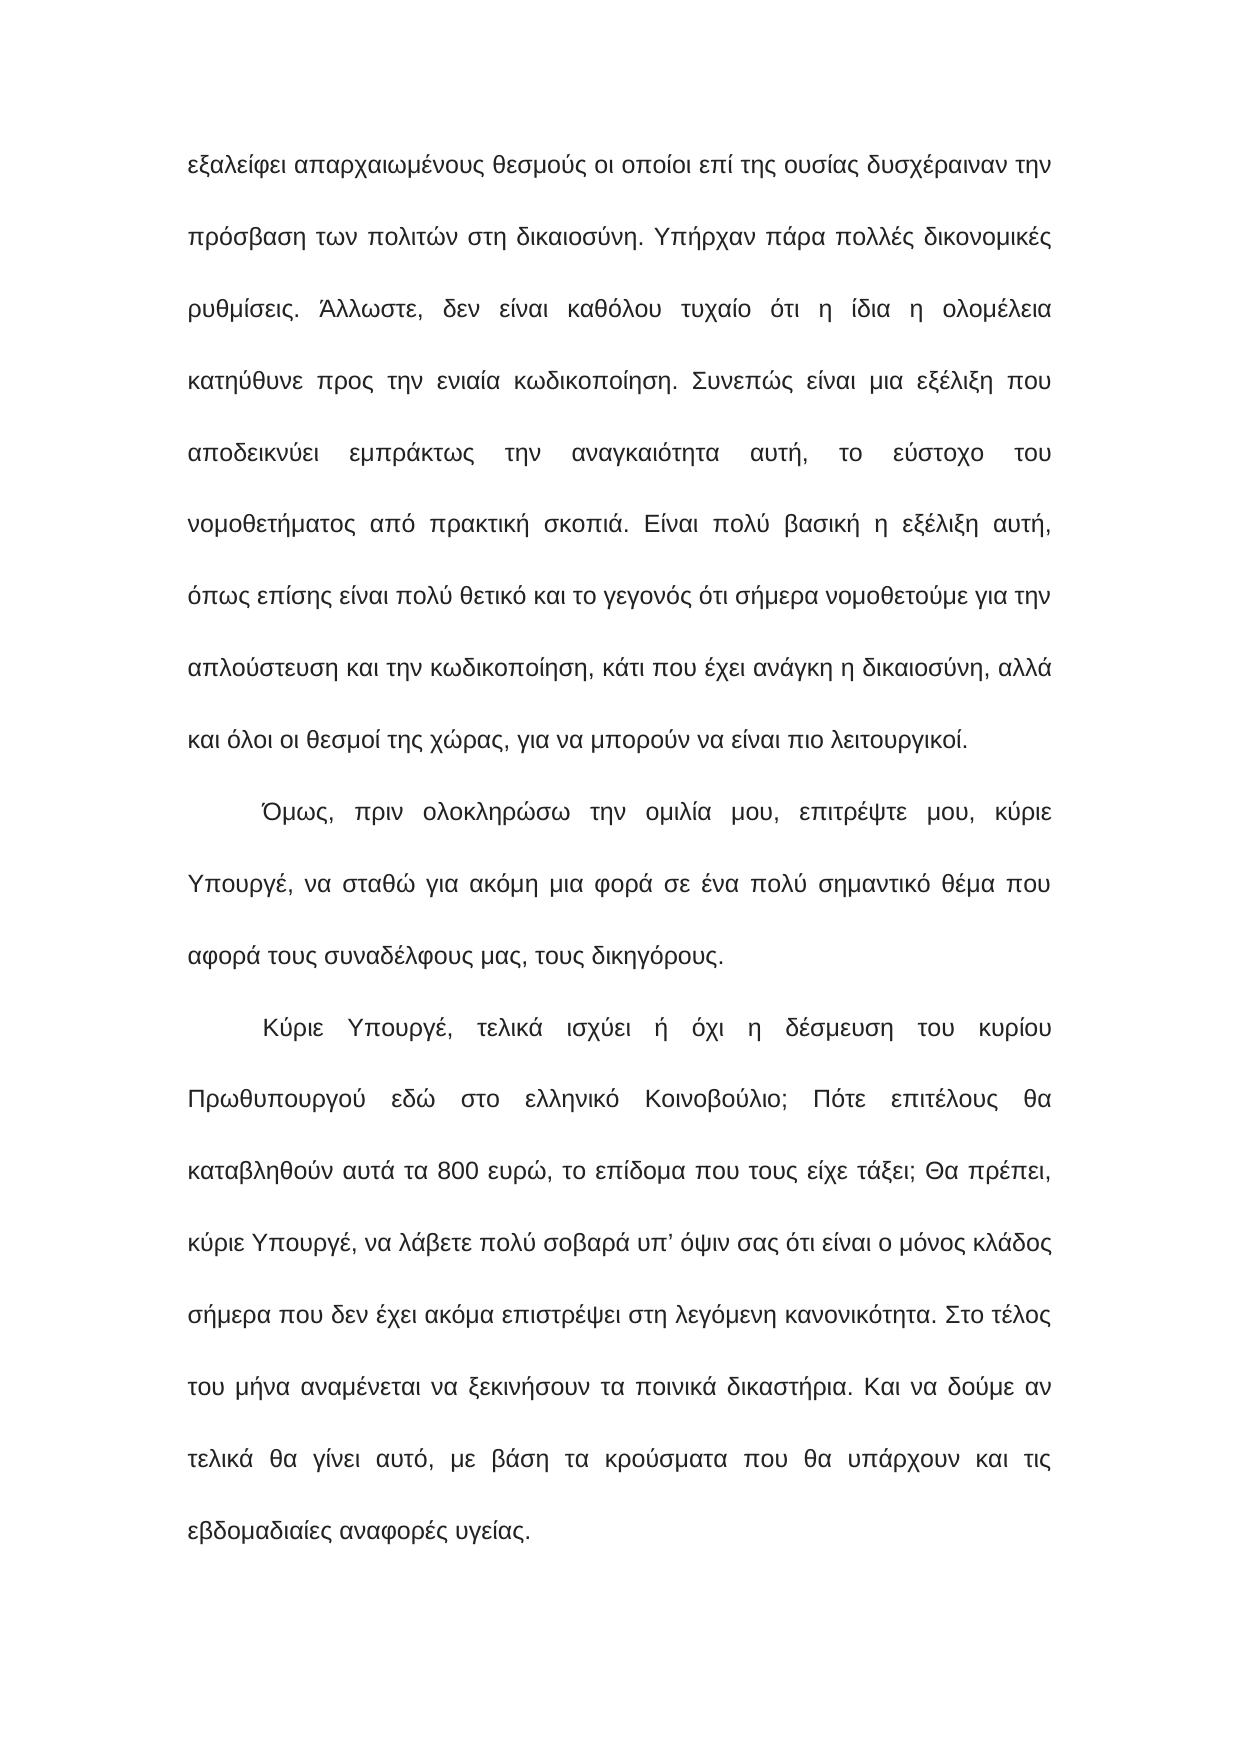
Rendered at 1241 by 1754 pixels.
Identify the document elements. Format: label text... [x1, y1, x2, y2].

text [187, 150, 1053, 519]
text Κύριε Υπουργέ, τελικά ισχύει ή όχι η δέσμευση του κυρίου Πρωθυπουργού εδώ στο ελληνικό Κοινοβούλιο; Πότε επιτέλους θα καταβληθούν αυτά τα 800 ευρώ, το επίδομα που τους είχε τάξει; Θα πρέπει, κύριε Υπουργέ, να λάβετε πολύ σοβαρά υπ’ όψιν σας ότι είναι ο μόνος κλάδος σήμερα που δεν έχει ακόμα επιστρέψει στη λεγόμενη κανονικότητα. Στο τέλος του μήνα αναμένεται να ξεκινήσουν τα ποινικά δικαστήρια. Και να δούμε αν τελικά θα γίνει αυτό, με βάση τα κρούσματα που θα υπάρχουν και τις εβδομαδιαίες αναφορές υγείας. [187, 1012, 1053, 1382]
text Κύριε Υπουργέ, τελικά ισχύει ή όχι η δέσμευση του κυρίου Πρωθυπουργού εδώ στο ελληνικό Κοινοβούλιο; Πότε επιτέλους θα καταβληθούν αυτά τα 800 ευρώ, το επίδομα που τους είχε τάξει; Θα πρέπει, κύριε Υπουργέ, να λάβετε πολύ σοβαρά υπ’ όψιν σας ότι είναι ο μόνος κλάδος σήμερα που δεν έχει ακόμα επιστρέψει στη λεγόμενη κανονικότητα. Στο τέλος του μήνα αναμένεται να ξεκινήσουν τα ποινικά δικαστήρια. Και να δούμε αν τελικά θα γίνει αυτό, με βάση τα κρούσματα που θα υπάρχουν και τις εβδομαδιαίες αναφορές υγείας. [187, 1384, 1053, 1454]
text Όμως, πριν ολοκληρώσω την ομιλία μου, επιτρέψτε μου, κύριε Υπουργέ, να σταθώ για ακόμη μια φορά σε ένα πολύ σημαντικό θέμα που αφορά τους συναδέλφους μας, τους δικηγόρους. [187, 797, 1053, 969]
text Κύριε Υπουργέ, τελικά ισχύει ή όχι η δέσμευση του κυρίου Πρωθυπουργού εδώ στο ελληνικό Κοινοβούλιο; Πότε επιτέλους θα καταβληθούν αυτά τα 800 ευρώ, το επίδομα που τους είχε τάξει; Θα πρέπει, κύριε Υπουργέ, να λάβετε πολύ σοβαρά υπ’ όψιν σας ότι είναι ο μόνος κλάδος σήμερα που δεν έχει ακόμα επιστρέψει στη λεγόμενη κανονικότητα. Στο τέλος του μήνα αναμένεται να ξεκινήσουν τα ποινικά δικαστήρια. Και να δούμε αν τελικά θα γίνει αυτό, με βάση τα κρούσματα που θα υπάρχουν και τις εβδομαδιαίες αναφορές υγείας. [187, 1456, 1053, 1544]
